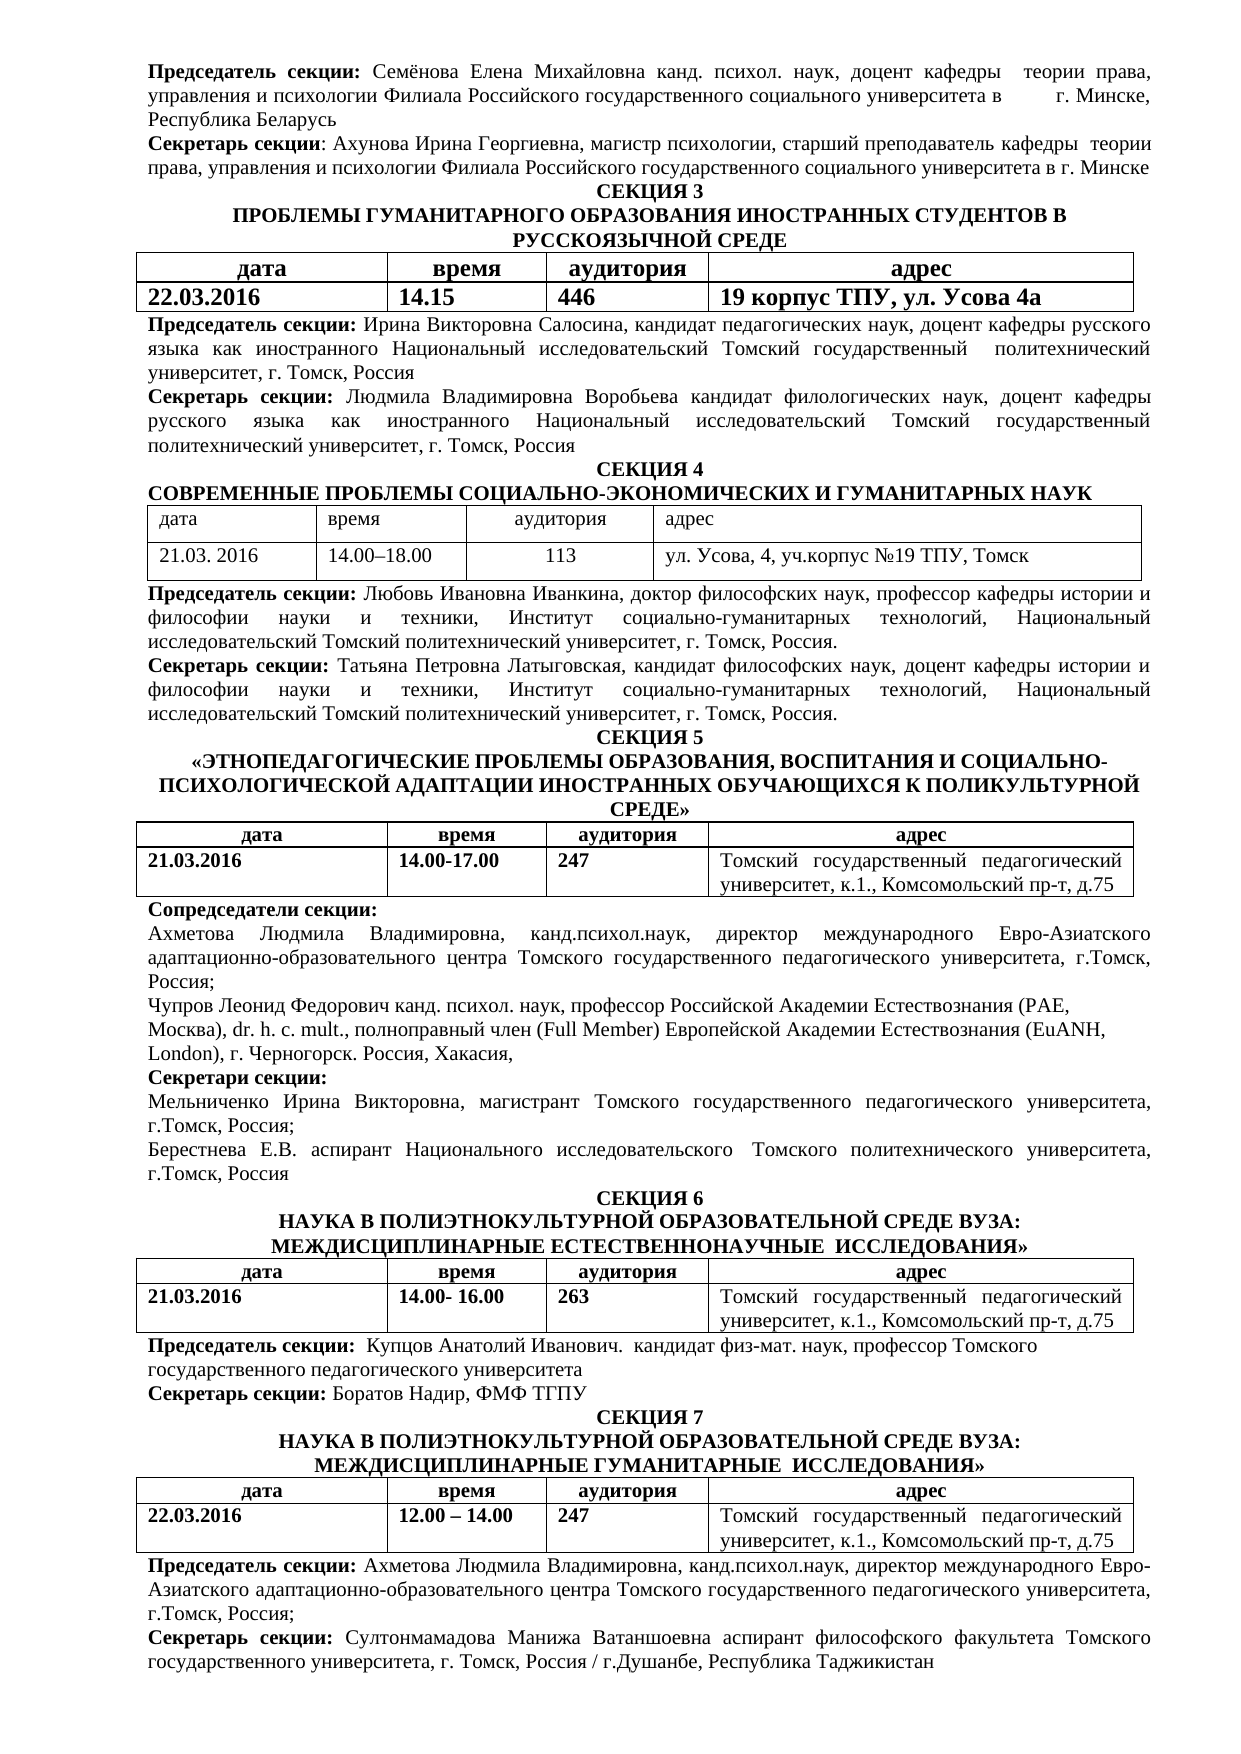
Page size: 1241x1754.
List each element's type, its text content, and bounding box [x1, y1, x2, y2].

list Ахметова Людмила Владимировна, канд.психол.наук, директор международного Евро-Азиатского адаптационно-образовательного центра Томского государственного педагогического университета, г.Томск, Россия; [148, 921, 1152, 993]
table_header аудитория [547, 1259, 708, 1283]
table_header время [388, 253, 546, 281]
table_header время [388, 1259, 546, 1283]
table_cell 22.03.2016 [137, 1504, 387, 1552]
text Секретарь секции: Людмила Владимировна Воробьева кандидат филологических наук, доцент кафедры русского языка как иностранного Национальный исследовательский Томский государственный политехнический университет, г. Томск, Россия [148, 384, 1152, 457]
table_cell 19 корпус ТПУ, ул. Усова 4а [709, 283, 1133, 311]
list проблемы гуманитарного образования иностранных студентов в русскоязычной среде [148, 203, 1152, 252]
text Председатель секции: Купцов Анатолий Иванович. кандидат физ-мат. наук, профессор Томского государственного педагогического университета [148, 1333, 1152, 1381]
text секция 5 [148, 725, 1152, 749]
table_cell 14.15 [388, 283, 546, 311]
table_cell 14.00–18.00 [317, 543, 466, 580]
table_header дата [148, 506, 316, 542]
text «ЭТНОПЕДАГОГИЧЕСКИЕ ПРОБЛЕМЫ ОБРАЗОВАНИЯ, ВОСПИТАНИЯ и социально-психологической адаптации иностранных обучающихся к поликультурной среде» [148, 749, 1152, 821]
table_header аудитория [467, 506, 653, 542]
table_cell Томский государственный педагогический университет, к.1., Комсомольский пр-т, д.75 [709, 848, 1133, 896]
text Секретарь секции: Боратов Надир, ФМФ ТГПУ [148, 1381, 1152, 1405]
table_cell 21.03.2016 [137, 1284, 387, 1332]
table_header время [317, 506, 466, 542]
table_cell 247 [547, 1504, 708, 1552]
table_cell 12.00 – 14.00 [388, 1504, 546, 1552]
table_cell 21.03. 2016 [148, 543, 316, 580]
table_cell ул. Усова, 4, уч.корпус №19 ТПУ, Томск [654, 543, 1141, 580]
table_cell 446 [547, 283, 708, 311]
text Берестнева Е.В. аспирант Национального исследовательского Томского политехнического университета, г.Томск, Россия [148, 1137, 1152, 1185]
table_cell 14.00- 16.00 [388, 1284, 546, 1332]
text Председатель секции: Семёнова Елена Михайловна канд. психол. наук, доцент кафедры теории права, управления и психологии Филиала Российского государственного социального университета в г. Минске, Республика Беларусь [148, 59, 1152, 131]
text Чупров Леонид Федорович канд. психол. наук, профессор Российской Академии Естествознания (РАЕ, Москва), dr. h. c. mult., полноправный член (Full Member) Европейской Академии Естествознания (EuANH, London), г. Черногорск. Россия, Хакасия, [148, 993, 1152, 1065]
table_cell 21.03.2016 [137, 848, 387, 896]
table_cell 263 [547, 1284, 708, 1332]
list Председатель секции: Ахметова Людмила Владимировна, канд.психол.наук, директор международного Евро-Азиатского адаптационно-образовательного центра Томского государственного педагогического университета, г.Томск, Россия; [148, 1553, 1152, 1625]
text Секретарь секции: Ахунова Ирина Георгиевна, магистр психологии, старший преподаватель кафедры теории права, управления и психологии Филиала Российского государственного социального университета в г. Минске [148, 131, 1152, 179]
text Современные проблемы социально-экономических и гуманитарных наук [148, 481, 1152, 505]
table_cell 247 [547, 848, 708, 896]
table_header аудитория [547, 253, 708, 281]
table_header адрес [654, 506, 1141, 542]
text междисциплинарные гуманитарные исследования» [148, 1453, 1152, 1477]
list Секция 3 [148, 179, 1152, 203]
table_header время [388, 1478, 546, 1502]
text Наука в полиэтнокультурной образовательной среде ВУЗа: междисциплинарные естественнонаучные исследования» [148, 1209, 1152, 1258]
list Секция 4 [148, 457, 1152, 481]
table_cell Томский государственный педагогический университет, к.1., Комсомольский пр-т, д.75 [709, 1284, 1133, 1332]
text Секретарь секции: Султонмамадова Манижа Ватаншоевна аспирант философского факультета Томского государственного университета, г. Томск, Россия / г.Душанбе, Республика Таджикистан [148, 1625, 1152, 1673]
table_header адрес [709, 823, 1133, 846]
table_header дата [137, 823, 387, 846]
text Председатель секции: Ирина Викторовна Салосина, кандидат педагогических наук, доцент кафедры русского языка как иностранного Национальный исследовательский Томский государственный политехнический университет, г. Томск, Россия [148, 312, 1152, 384]
text секция 7 [148, 1405, 1152, 1429]
table_cell Томский государственный педагогический университет, к.1., Комсомольский пр-т, д.75 [709, 1504, 1133, 1552]
table_header аудитория [547, 823, 708, 846]
text секция 6 [148, 1185, 1152, 1209]
table_cell 14.00-17.00 [388, 848, 546, 896]
table_cell 113 [467, 543, 653, 580]
list Сопредседатели секции: [148, 897, 1152, 921]
list Мельниченко Ирина Викторовна, магистрант Томского государственного педагогического университета, г.Томск, Россия; [148, 1089, 1152, 1137]
list Секретари секции: [148, 1065, 1152, 1089]
table_cell 22.03.2016 [137, 283, 387, 311]
text Председатель секции: Любовь Ивановна Иванкина, доктор философских наук, профессор кафедры истории и философии науки и техники, Институт социально-гуманитарных технологий, Национальный исследовательский Томский политехнический университет, г. Томск, Россия. [148, 581, 1152, 653]
text Секретарь секции: Татьяна Петровна Латыговская, кандидат философских наук, доцент кафедры истории и философии науки и техники, Институт социально-гуманитарных технологий, Национальный исследовательский Томский политехнический университет, г. Томск, Россия. [148, 653, 1152, 725]
table_header адрес [709, 1259, 1133, 1283]
text Наука в полиэтнокультурной образовательной среде ВУЗа: [148, 1429, 1152, 1453]
table_header дата [137, 253, 387, 281]
table_header аудитория [547, 1478, 708, 1502]
table_header дата [137, 1259, 387, 1283]
table_header адрес [709, 253, 1133, 281]
table_header адрес [709, 1478, 1133, 1502]
table_header время [388, 823, 546, 846]
table_header дата [137, 1478, 387, 1502]
